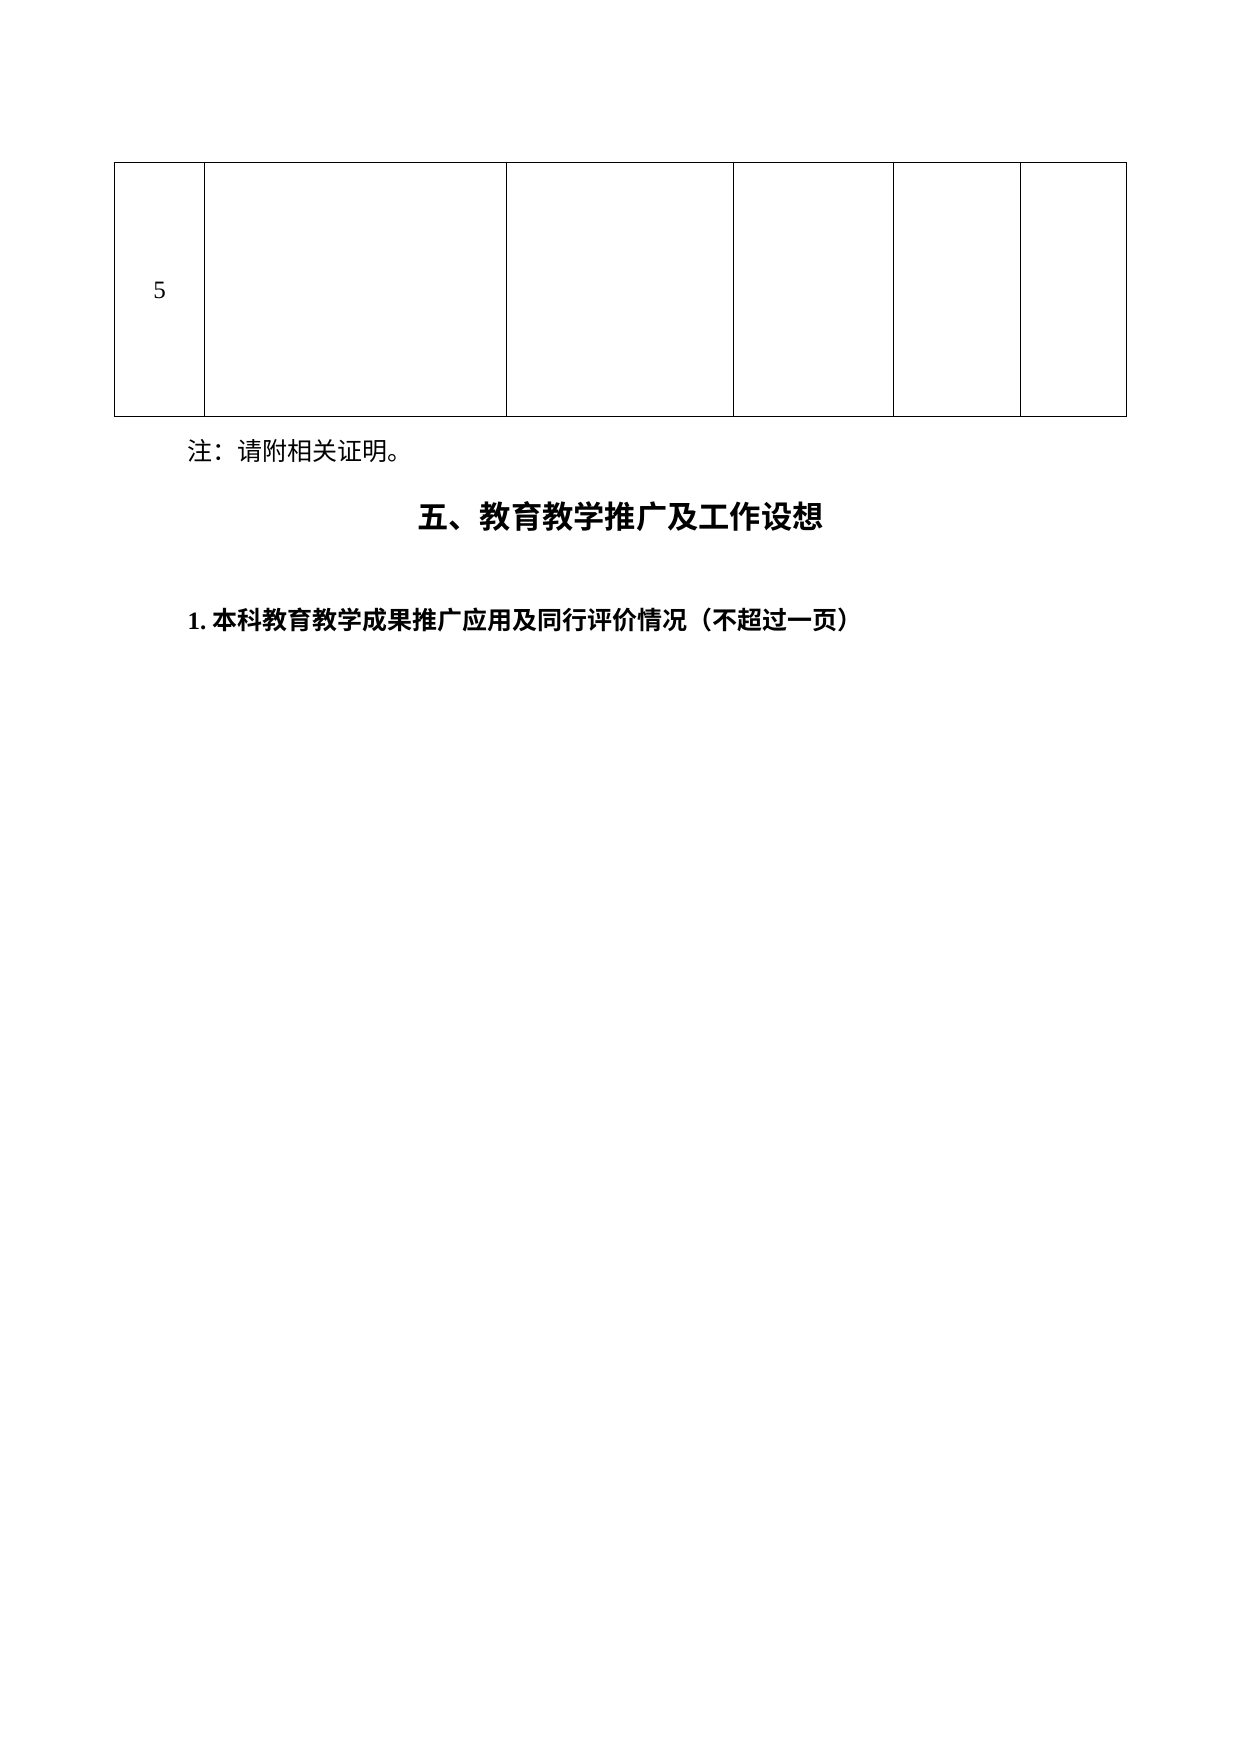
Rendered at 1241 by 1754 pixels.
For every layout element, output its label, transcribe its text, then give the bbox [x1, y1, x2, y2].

table_cell 5 [115, 163, 204, 416]
text 1. 本科教育教学成果推广应用及同行评价情况（不超过一页） [187, 586, 1053, 651]
table_cell [507, 163, 733, 416]
text 注：请附相关证明。 [187, 417, 1053, 482]
text 五、教育教学推广及工作设想 [187, 482, 1053, 547]
table_cell [205, 163, 506, 416]
table_cell [734, 163, 893, 416]
table_cell [894, 163, 1020, 416]
table_cell [1021, 163, 1126, 416]
